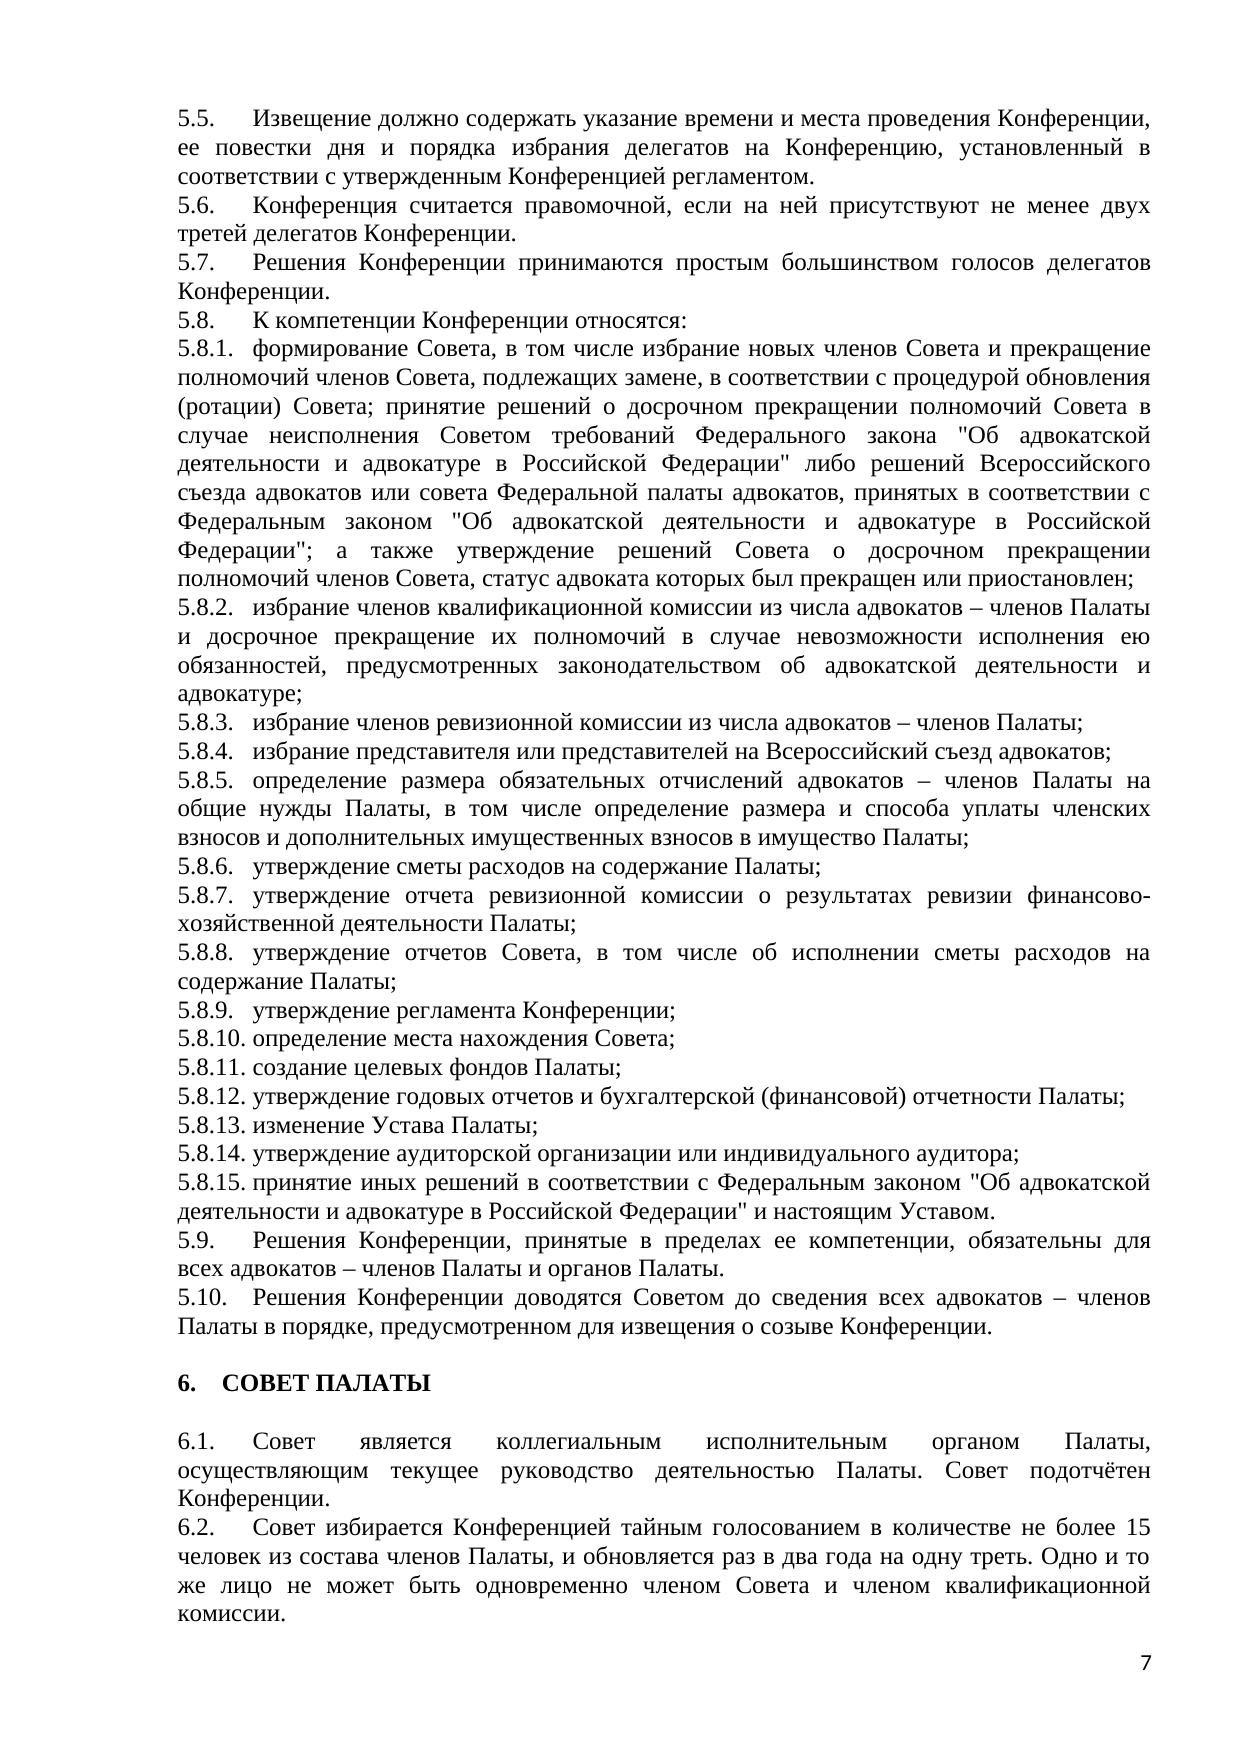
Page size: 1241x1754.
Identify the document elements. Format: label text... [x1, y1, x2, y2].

list утверждение отчета ревизионной комиссии о результатах ревизии финансово-хозяйственной деятельности Палаты; [177, 880, 1152, 937]
list утверждение отчетов Совета, в том числе об исполнении сметы расходов на содержание Палаты; [177, 937, 1152, 995]
list Решения Конференции принимаются простым большинством голосов делегатов Конференции. [177, 247, 1152, 305]
list Конференция считается правомочной, если на ней присутствуют не менее двух третей делегатов Конференции. [177, 190, 1152, 247]
list Решения Конференции, принятые в пределах ее компетенции, обязательны для всех адвокатов – членов Палаты и органов Палаты. [177, 1225, 1152, 1282]
list К компетенции Конференции относятся: [177, 305, 1152, 333]
list утверждение аудиторской организации или индивидуального аудитора; [177, 1138, 1152, 1167]
list избрание членов квалификационной комиссии из числа адвокатов – членов Палаты и досрочное прекращение их полномочий в случае невозможности исполнения ею обязанностей, предусмотренных законодательством об адвокатской деятельности и адвокатуре; [177, 592, 1152, 707]
list утверждение сметы расходов на содержание Палаты; [177, 851, 1152, 880]
list создание целевых фондов Палаты; [177, 1052, 1152, 1081]
list определение места нахождения Совета; [177, 1023, 1152, 1052]
list СОВЕТ ПАЛАТЫ [177, 1368, 1152, 1397]
list Совет избирается Конференцией тайным голосованием в количестве не более 15 человек из состава членов Палаты, и обновляется раз в два года на одну треть. Одно и то же лицо не может быть одновременно членом Совета и членом квалификационной комиссии. [177, 1512, 1152, 1627]
list изменение Устава Палаты; [177, 1110, 1152, 1138]
list утверждение годовых отчетов и бухгалтерской (финансовой) отчетности Палаты; [177, 1081, 1152, 1110]
list Извещение должно содержать указание времени и места проведения Конференции, ее повестки дня и порядка избрания делегатов на Конференцию, установленный в соответствии с утвержденным Конференцией регламентом. [177, 103, 1152, 190]
list избрание представителя или представителей на Всероссийский съезд адвокатов; [177, 736, 1152, 765]
list утверждение регламента Конференции; [177, 995, 1152, 1023]
list избрание членов ревизионной комиссии из числа адвокатов – членов Палаты; [177, 707, 1152, 736]
list формирование Совета, в том числе избрание новых членов Совета и прекращение полномочий членов Совета, подлежащих замене, в соответствии с процедурой обновления (ротации) Совета; принятие решений о досрочном прекращении полномочий Совета в случае неисполнения Советом требований Федерального закона "Об адвокатской деятельности и адвокатуре в Российской Федерации" либо решений Всероссийского съезда адвокатов или совета Федеральной палаты адвокатов, принятых в соответствии с Федеральным законом "Об адвокатской деятельности и адвокатуре в Российской Федерации"; а также утверждение решений Совета о досрочном прекращении полномочий членов Совета, статус адвоката которых был прекращен или приостановлен; [177, 333, 1152, 592]
list определение размера обязательных отчислений адвокатов – членов Палаты на общие нужды Палаты, в том числе определение размера и способа уплаты членских взносов и дополнительных имущественных взносов в имущество Палаты; [177, 765, 1152, 851]
list Решения Конференции доводятся Советом до сведения всех адвокатов – членов Палаты в порядке, предусмотренном для извещения о созыве Конференции. [177, 1282, 1152, 1340]
list Совет является коллегиальным исполнительным органом Палаты, осуществляющим текущее руководство деятельностью Палаты. Совет подотчётен Конференции. [177, 1426, 1152, 1512]
list принятие иных решений в соответствии с Федеральным законом "Об адвокатской деятельности и адвокатуре в Российской Федерации" и настоящим Уставом. [177, 1167, 1152, 1225]
